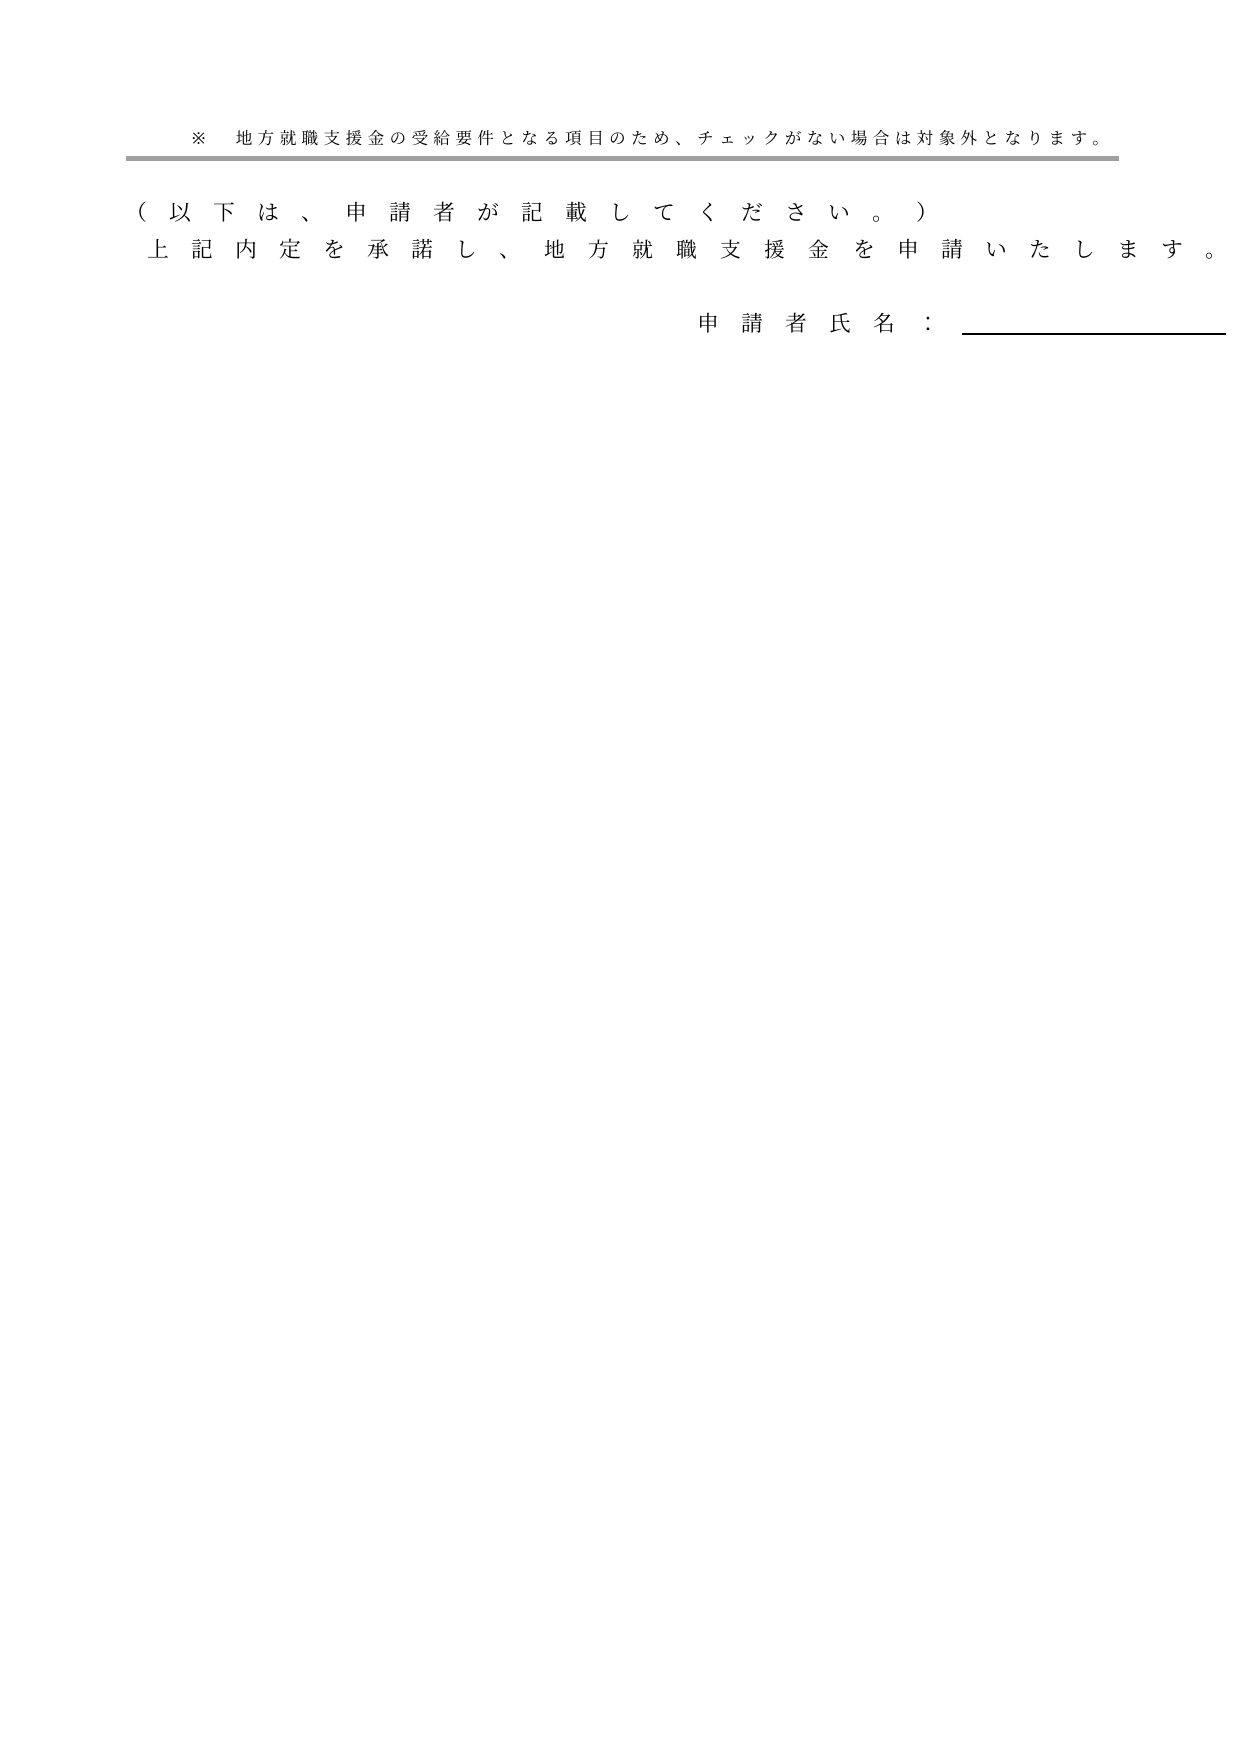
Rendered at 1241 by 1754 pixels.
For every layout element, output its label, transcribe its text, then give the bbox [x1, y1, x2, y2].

text （以下は、申請者が記載してください。） [126, 193, 1114, 230]
text ※地方就職支援金の受給要件となる項目のため、チェックがない場合は対象外となります。 [126, 119, 1114, 156]
text 申請者氏名： [126, 304, 1114, 341]
text 上記内定を承諾し、地方就職支援金を申請いたします。 [126, 230, 1114, 267]
